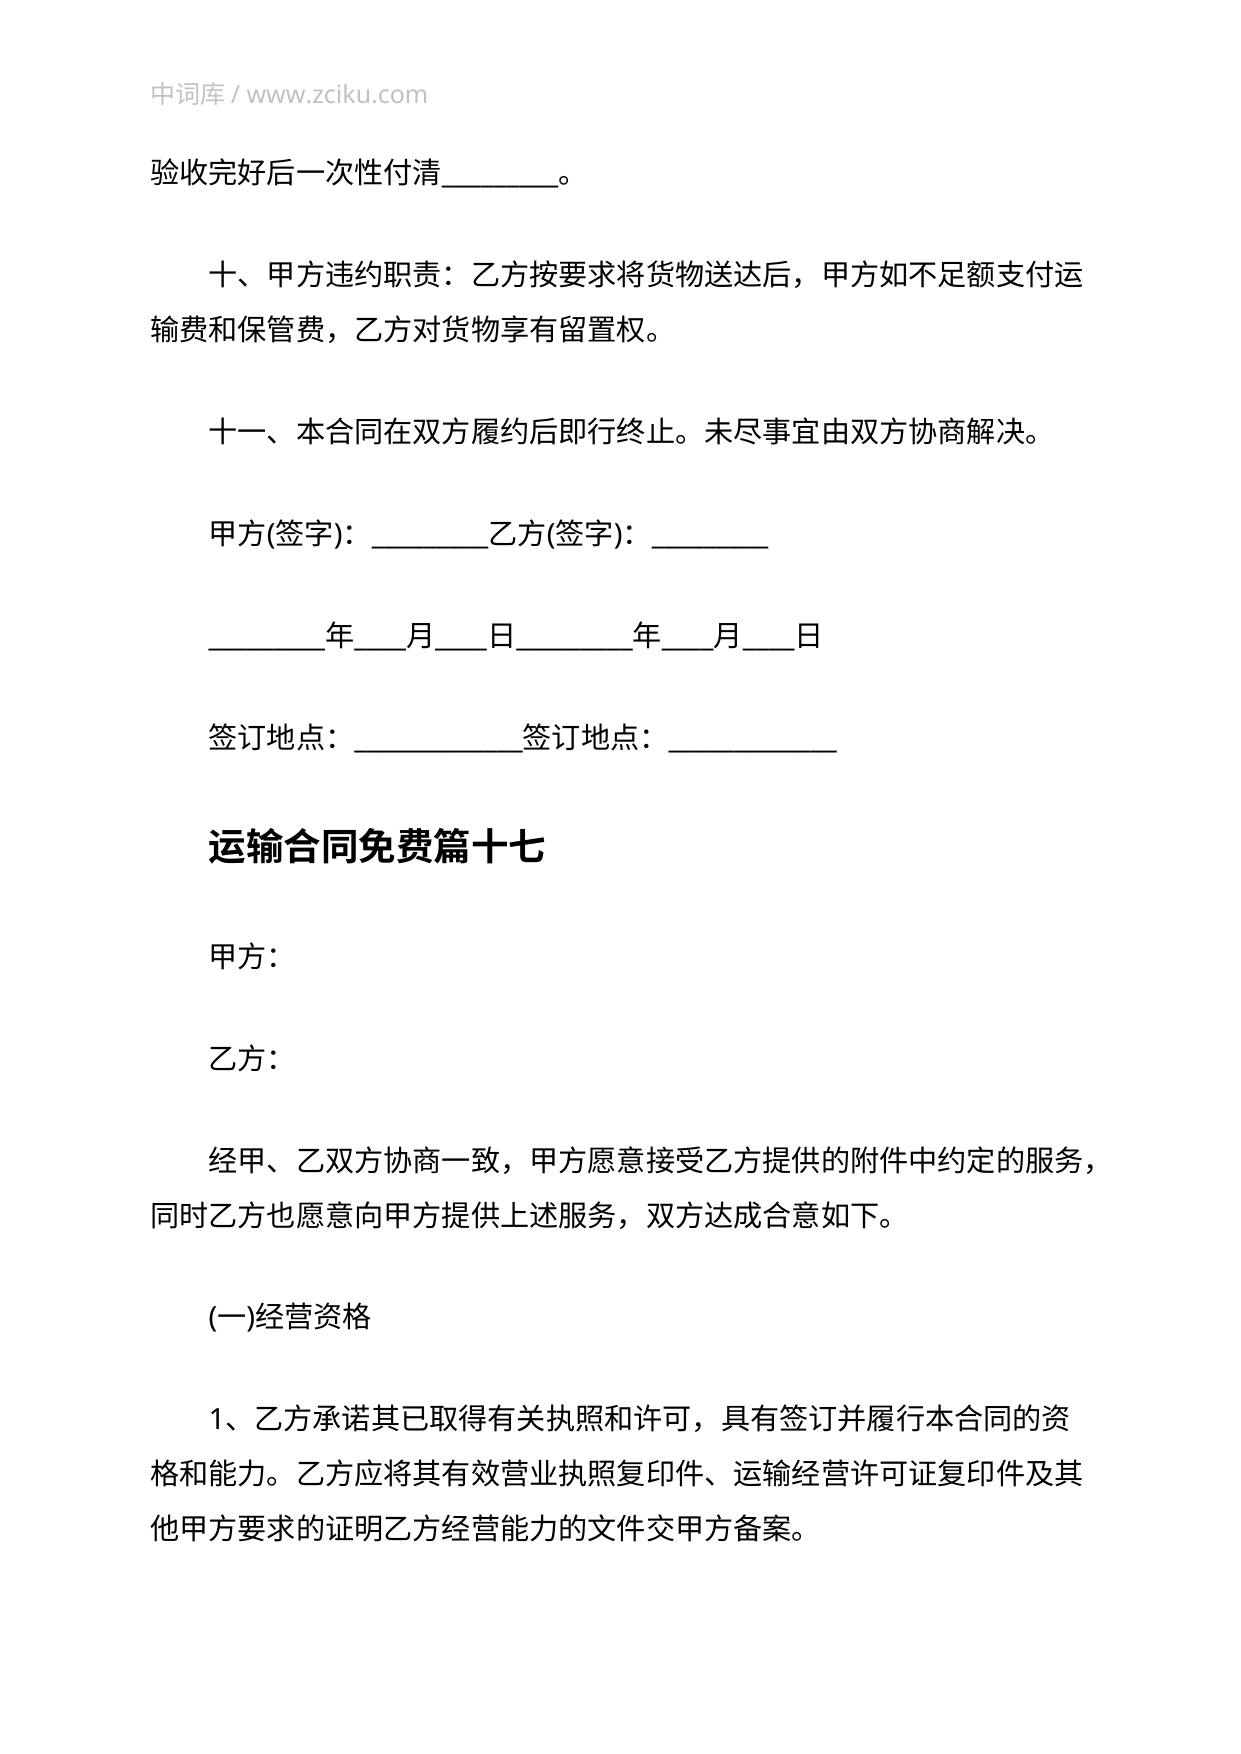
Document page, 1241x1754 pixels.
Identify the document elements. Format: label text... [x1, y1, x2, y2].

text 十一、本合同在双方履约后即行终止。未尽事宜由双方协商解决。 [150, 409, 1090, 451]
text 十、甲方违约职责：乙方按要求将货物送达后，甲方如不足额支付运输费和保管费，乙方对货物享有留置权。 [150, 252, 1090, 349]
text 乙方： [150, 1036, 1090, 1078]
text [150, 150, 1090, 192]
text 运输合同免费篇十七 [150, 816, 1090, 871]
text (一)经营资格 [150, 1294, 1090, 1336]
text 经甲、乙双方协商一致，甲方愿意接受乙方提供的附件中约定的服务，同时乙方也愿意向甲方提供上述服务，双方达成合意如下。 [150, 1137, 1090, 1234]
text 签订地点：_____________签订地点：_____________ [150, 714, 1090, 757]
text _________年____月____日_________年____月____日 [150, 612, 1090, 655]
text 甲方(签字)：_________乙方(签字)：_________ [150, 510, 1090, 553]
text 甲方： [150, 934, 1090, 976]
text 1、乙方承诺其已取得有关执照和许可，具有签订并履行本合同的资格和能力。乙方应将其有效营业执照复印件、运输经营许可证复印件及其他甲方要求的证明乙方经营能力的文件交甲方备案。 [150, 1396, 1090, 1548]
